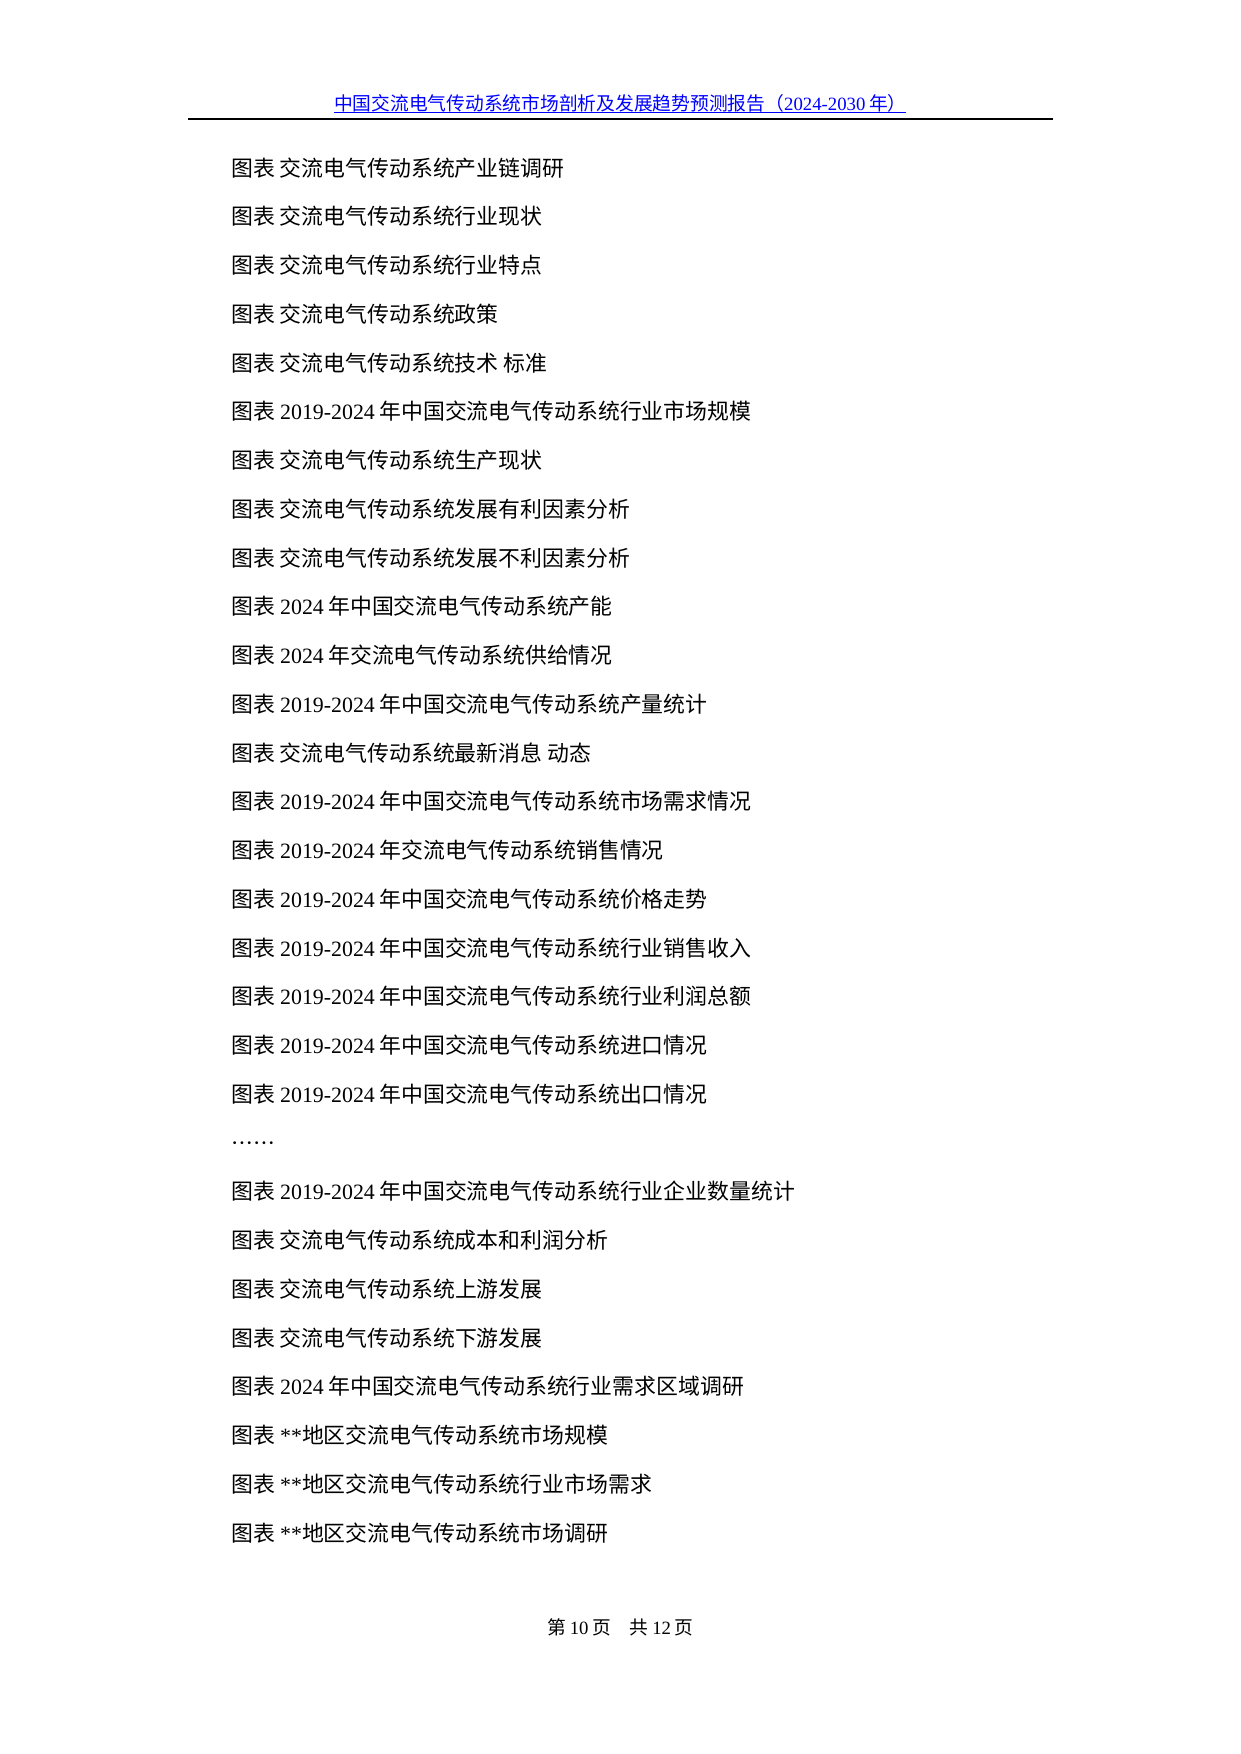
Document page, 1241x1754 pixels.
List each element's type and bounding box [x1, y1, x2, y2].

text [187, 150, 1053, 1548]
